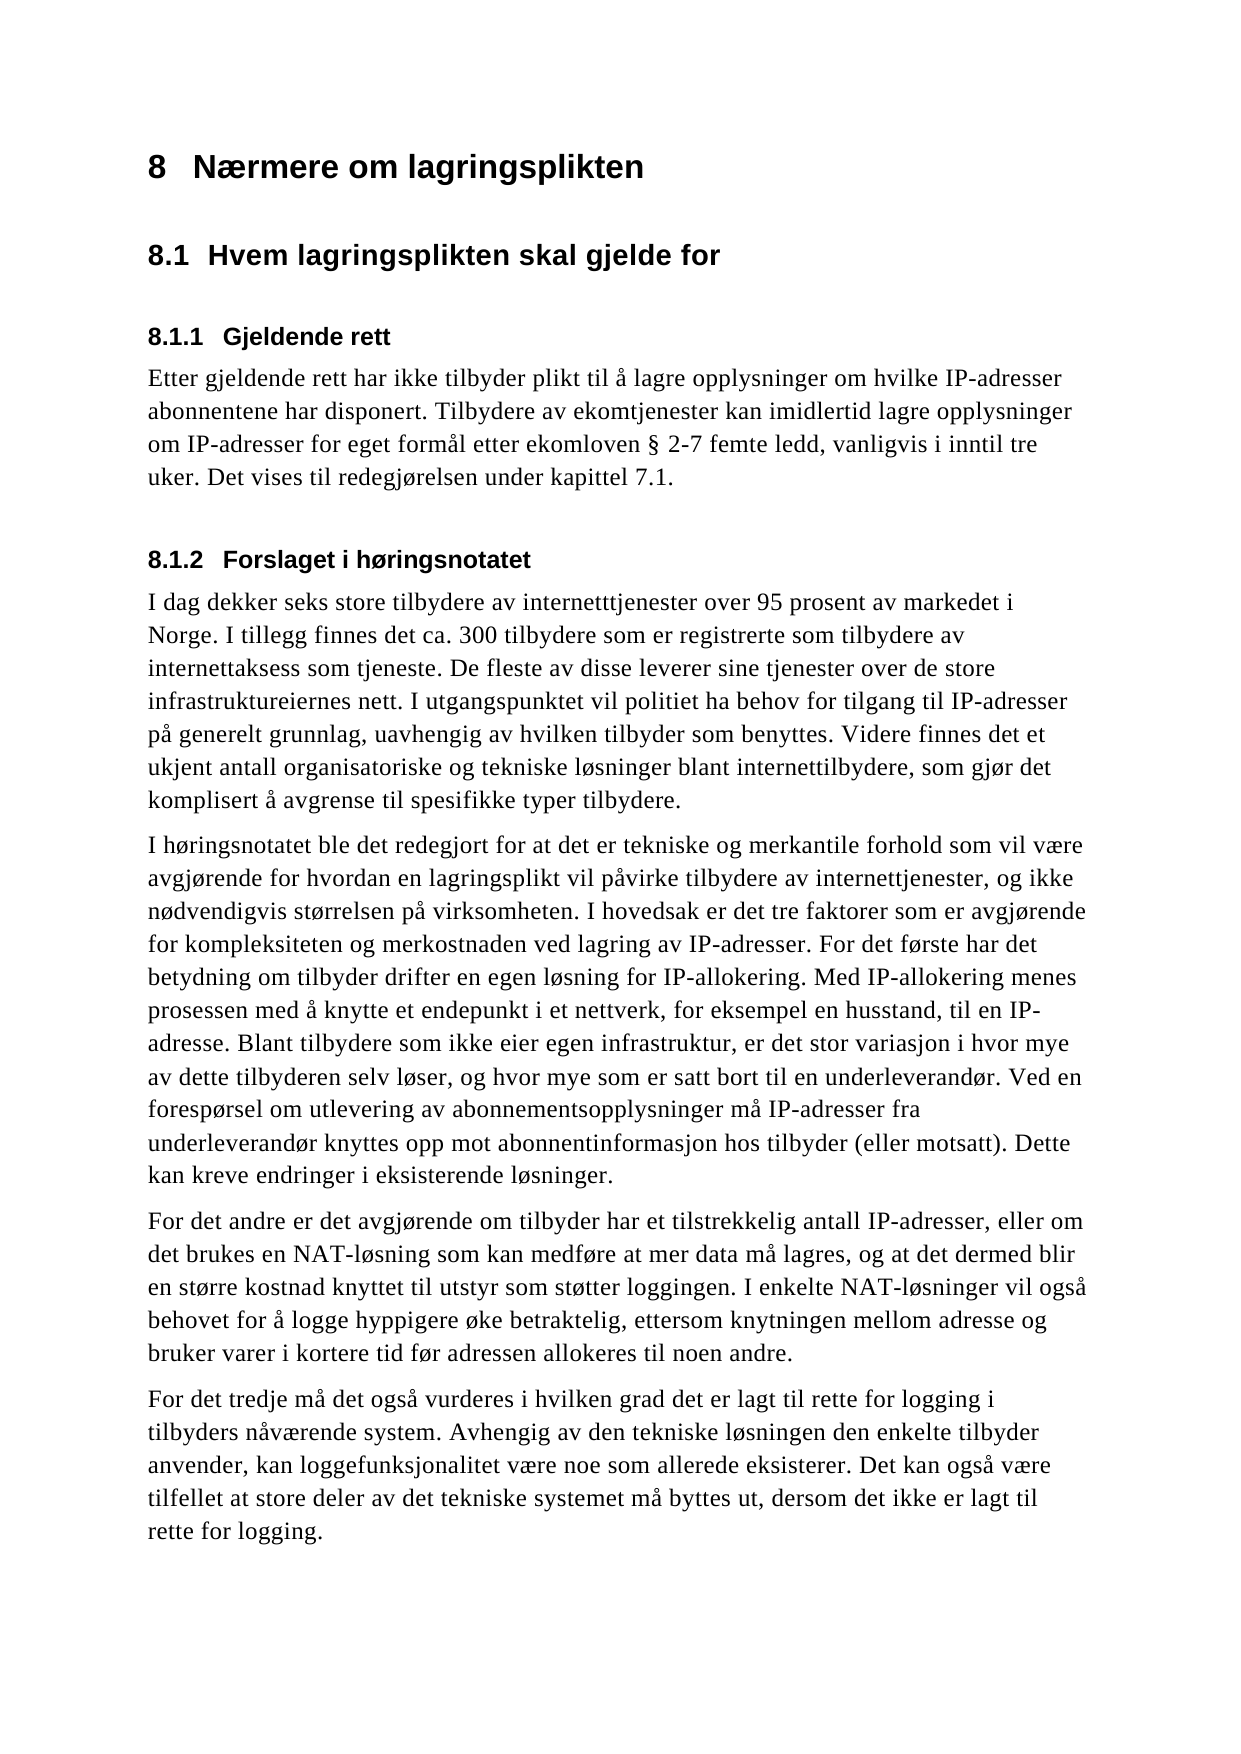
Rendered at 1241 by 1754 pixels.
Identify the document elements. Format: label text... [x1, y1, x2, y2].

subtitle Forslaget i høringsnotatet [148, 545, 1093, 574]
text I høringsnotatet ble det redegjort for at det er tekniske og merkantile forhold som vil være avgjørende for hvordan en lagringsplikt vil påvirke tilbydere av internettjenester, og ikke nødvendigvis størrelsen på virksomheten. I hovedsak er det tre faktorer som er avgjørende for kompleksiteten og merkostnaden ved lagring av IP-adresser. For det første har det betydning om tilbyder drifter en egen løsning for IP-allokering. Med IP-allokering menes prosessen med å knytte et endepunkt i et nettverk, for eksempel en husstand, til en IP-adresse. Blant tilbydere som ikke eier egen infrastruktur, er det stor variasjon i hvor mye av dette tilbyderen selv løser, og hvor mye som er satt bort til en underleverandør. Ved en forespørsel om utlevering av abonnementsopplysninger må IP-adresser fra underleverandør knyttes opp mot abonnentinformasjon hos tilbyder (eller motsatt). Dette kan kreve endringer i eksisterende løsninger. [148, 830, 1093, 1189]
subtitle Hvem lagringsplikten skal gjelde for [148, 238, 1093, 271]
subtitle Gjeldende rett [148, 322, 1093, 351]
text I dag dekker seks store tilbydere av internetttjenester over 95 prosent av markedet i Norge. I tillegg finnes det ca. 300 tilbydere som er registrerte som tilbydere av internettaksess som tjeneste. De fleste av disse leverer sine tjenester over de store infrastruktureiernes nett. I utgangspunktet vil politiet ha behov for tilgang til IP-adresser på generelt grunnlag, uavhengig av hvilken tilbyder som benyttes. Videre finnes det et ukjent antall organisatoriske og tekniske løsninger blant internettilbydere, som gjør det komplisert å avgrense til spesifikke typer tilbydere. [148, 587, 1093, 814]
text Etter gjeldende rett har ikke tilbyder plikt til å lagre opplysninger om hvilke IP-adresser abonnentene har disponert. Tilbydere av ekomtjenester kan imidlertid lagre opplysninger om IP-adresser for eget formål etter ekomloven § 2-7 femte ledd, vanligvis i inntil tre uker. Det vises til redegjørelsen under kapittel 7.1. [148, 363, 1093, 491]
subtitle Nærmere om lagringsplikten [148, 148, 1093, 186]
text For det tredje må det også vurderes i hvilken grad det er lagt til rette for logging i tilbyders nåværende system. Avhengig av den tekniske løsningen den enkelte tilbyder anvender, kan loggefunksjonalitet være noe som allerede eksisterer. Det kan også være tilfellet at store deler av det tekniske systemet må byttes ut, dersom det ikke er lagt til rette for logging. [148, 1384, 1093, 1544]
text For det andre er det avgjørende om tilbyder har et tilstrekkelig antall IP-adresser, eller om det brukes en NAT-løsning som kan medføre at mer data må lagres, og at det dermed blir en større kostnad knyttet til utstyr som støtter loggingen. I enkelte NAT-løsninger vil også behovet for å logge hyppigere øke betraktelig, ettersom knytningen mellom adresse og bruker varer i kortere tid før adressen allokeres til noen andre. [148, 1206, 1093, 1367]
